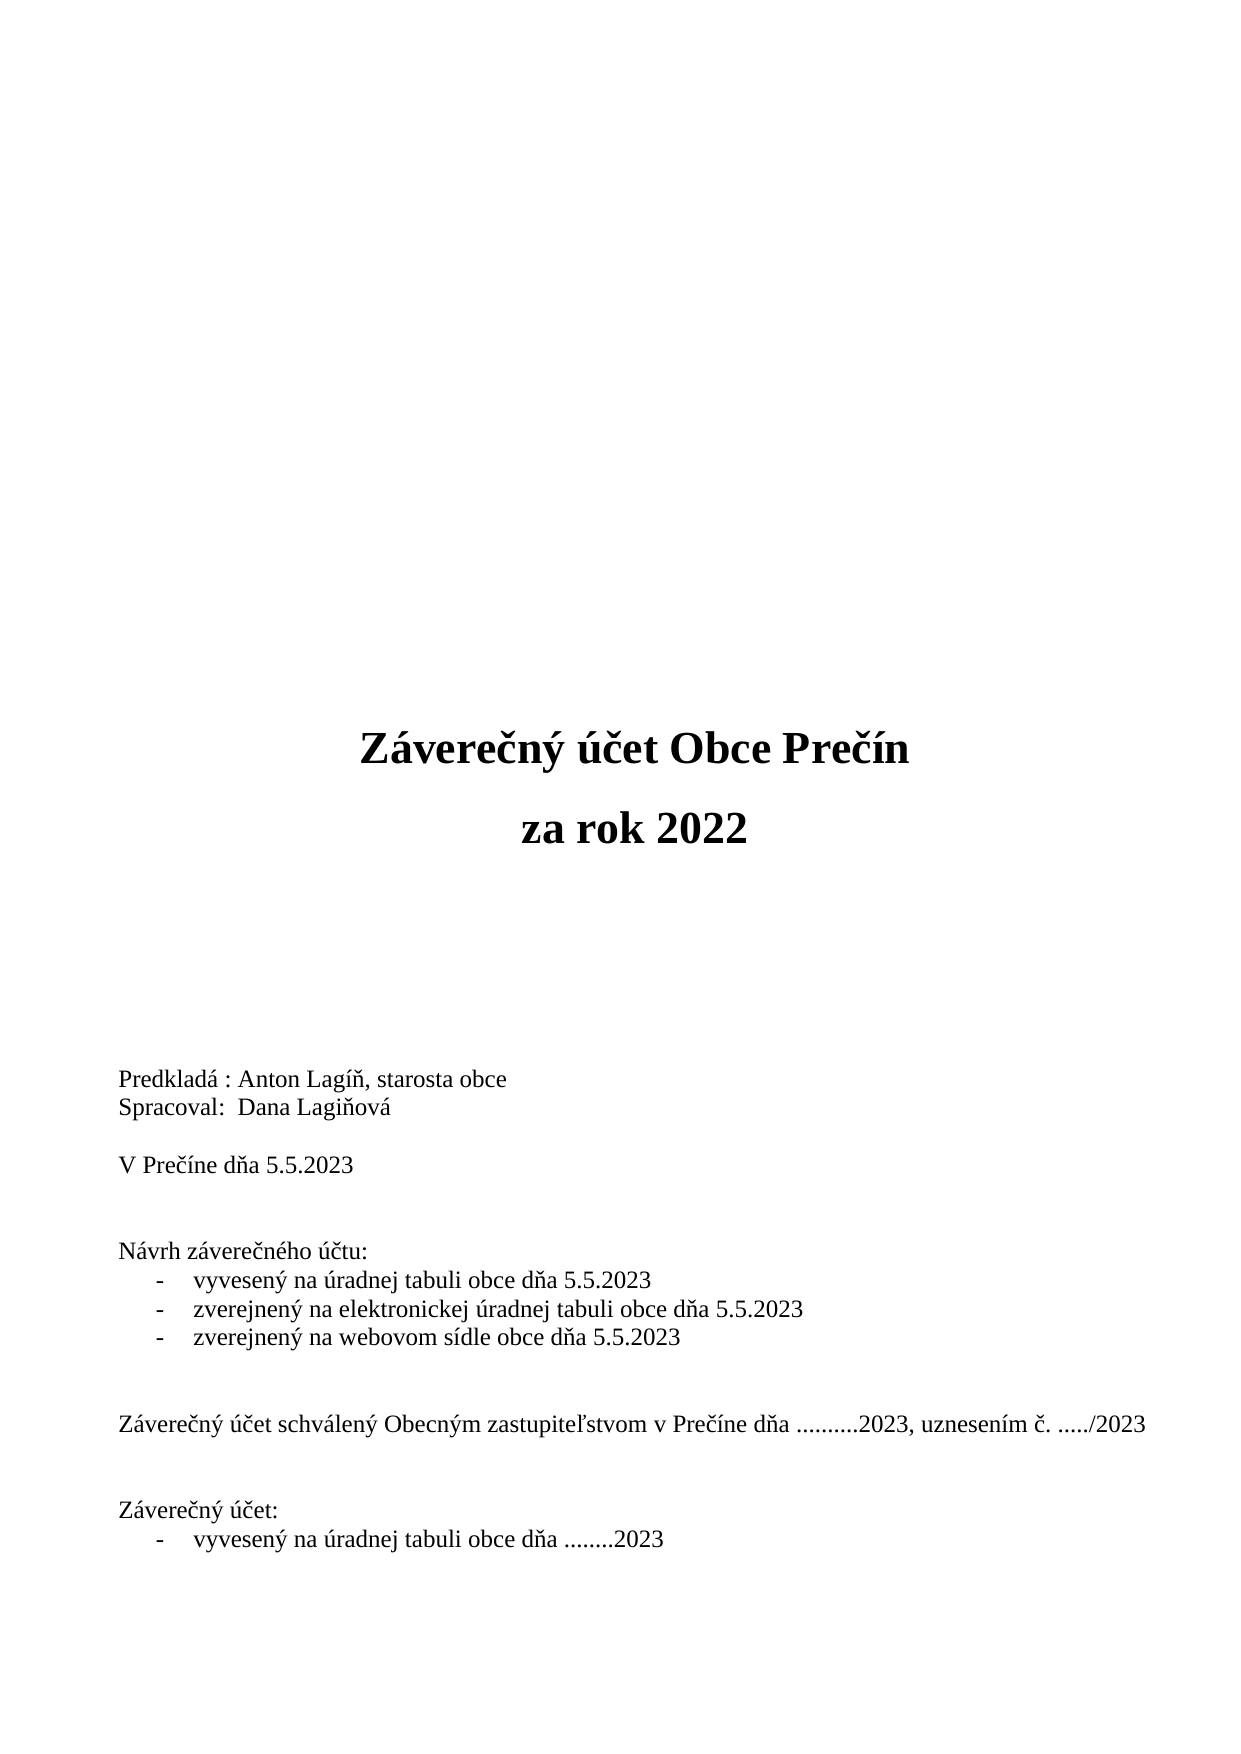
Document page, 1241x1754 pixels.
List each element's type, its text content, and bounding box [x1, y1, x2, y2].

list zverejnený na elektronickej úradnej tabuli obce dňa 5.5.2023 [156, 1294, 1152, 1322]
list vyvesený na úradnej tabuli obce dňa 5.5.2023 [156, 1265, 1152, 1294]
text Návrh záverečného účtu: [118, 1236, 1152, 1265]
text Záverečný účet Obce Prečín [118, 721, 1152, 774]
text Záverečný účet schválený Obecným zastupiteľstvom v Prečíne dňa ..........2023, uznesením č. ...../2023 [118, 1409, 1152, 1437]
list zverejnený na webovom sídle obce dňa 5.5.2023 [156, 1322, 1152, 1351]
list vyvesený na úradnej tabuli obce dňa ........2023 [156, 1524, 1152, 1552]
text Záverečný účet: [118, 1495, 1152, 1524]
text V Prečíne dňa 5.5.2023 [118, 1150, 1152, 1179]
text Predkladá : Anton Lagíň, starosta obce [118, 1064, 1152, 1092]
text Spracoval: Dana Lagiňová [118, 1092, 1152, 1121]
text za rok 2022 [118, 800, 1152, 853]
